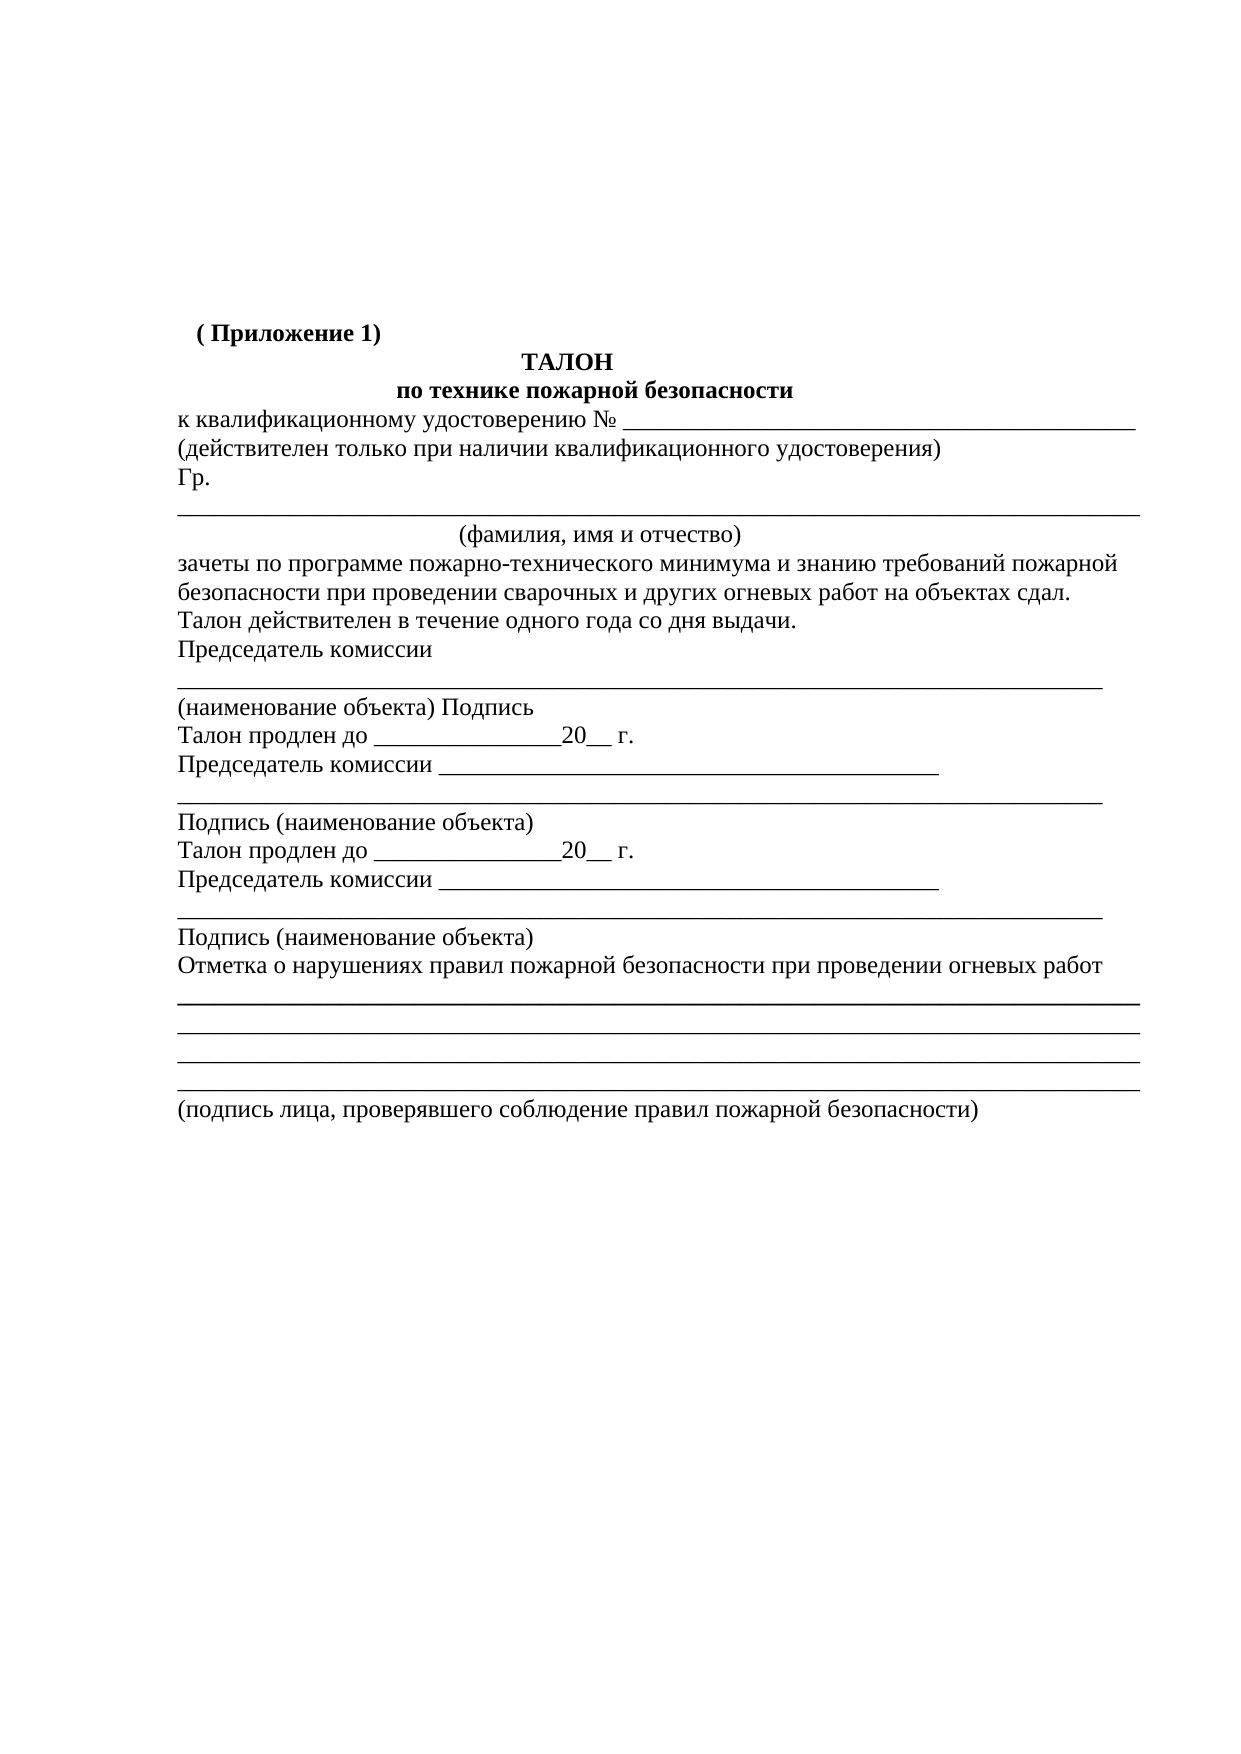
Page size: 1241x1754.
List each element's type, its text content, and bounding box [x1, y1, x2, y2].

text Председатель комиссии __________________________________________________________________________ (наименование объекта) Подпись [177, 634, 1152, 720]
text по технике пожарной безопасности [177, 375, 1152, 404]
text (действителен только при наличии квалификационного удостоверения) [177, 433, 1152, 462]
text зачеты по программе пожарно-технического минимума и знанию требований пожарной безопасности при проведении сварочных и других огневых работ на объектах сдал. [177, 548, 1152, 605]
text Председатель комиссии ________________________________________ __________________________________________________________________________ Подпись (наименование объекта) [177, 749, 1152, 835]
text Талон действителен в течение одного года со дня выдачи. [177, 605, 1152, 634]
text ( Приложение 1) [177, 318, 1152, 347]
text _____________________________________________________________________________ [177, 979, 1152, 1008]
text Отметка о нарушениях правил пожарной безопасности при проведении огневых работ [177, 950, 1152, 979]
text _____________________________________________________________________________ _____________________________________________________________________________ [177, 1037, 1152, 1094]
text Председатель комиссии ________________________________________ __________________________________________________________________________ Подпись (наименование объекта) [177, 864, 1152, 950]
text (подпись лица, проверявшего соблюдение правил пожарной безопасности) [177, 1094, 1152, 1123]
text (фамилия, имя и отчество) [177, 519, 1152, 548]
text _____________________________________________________________________________ [177, 1008, 1152, 1037]
text Гр. _____________________________________________________________________________ [177, 462, 1152, 519]
text Талон продлен до _______________20__ г. [177, 720, 1152, 749]
text к квалификационному удостоверению № _________________________________________ [177, 404, 1152, 433]
text ТАЛОН [177, 347, 1152, 375]
text Талон продлен до _______________20__ г. [177, 835, 1152, 864]
